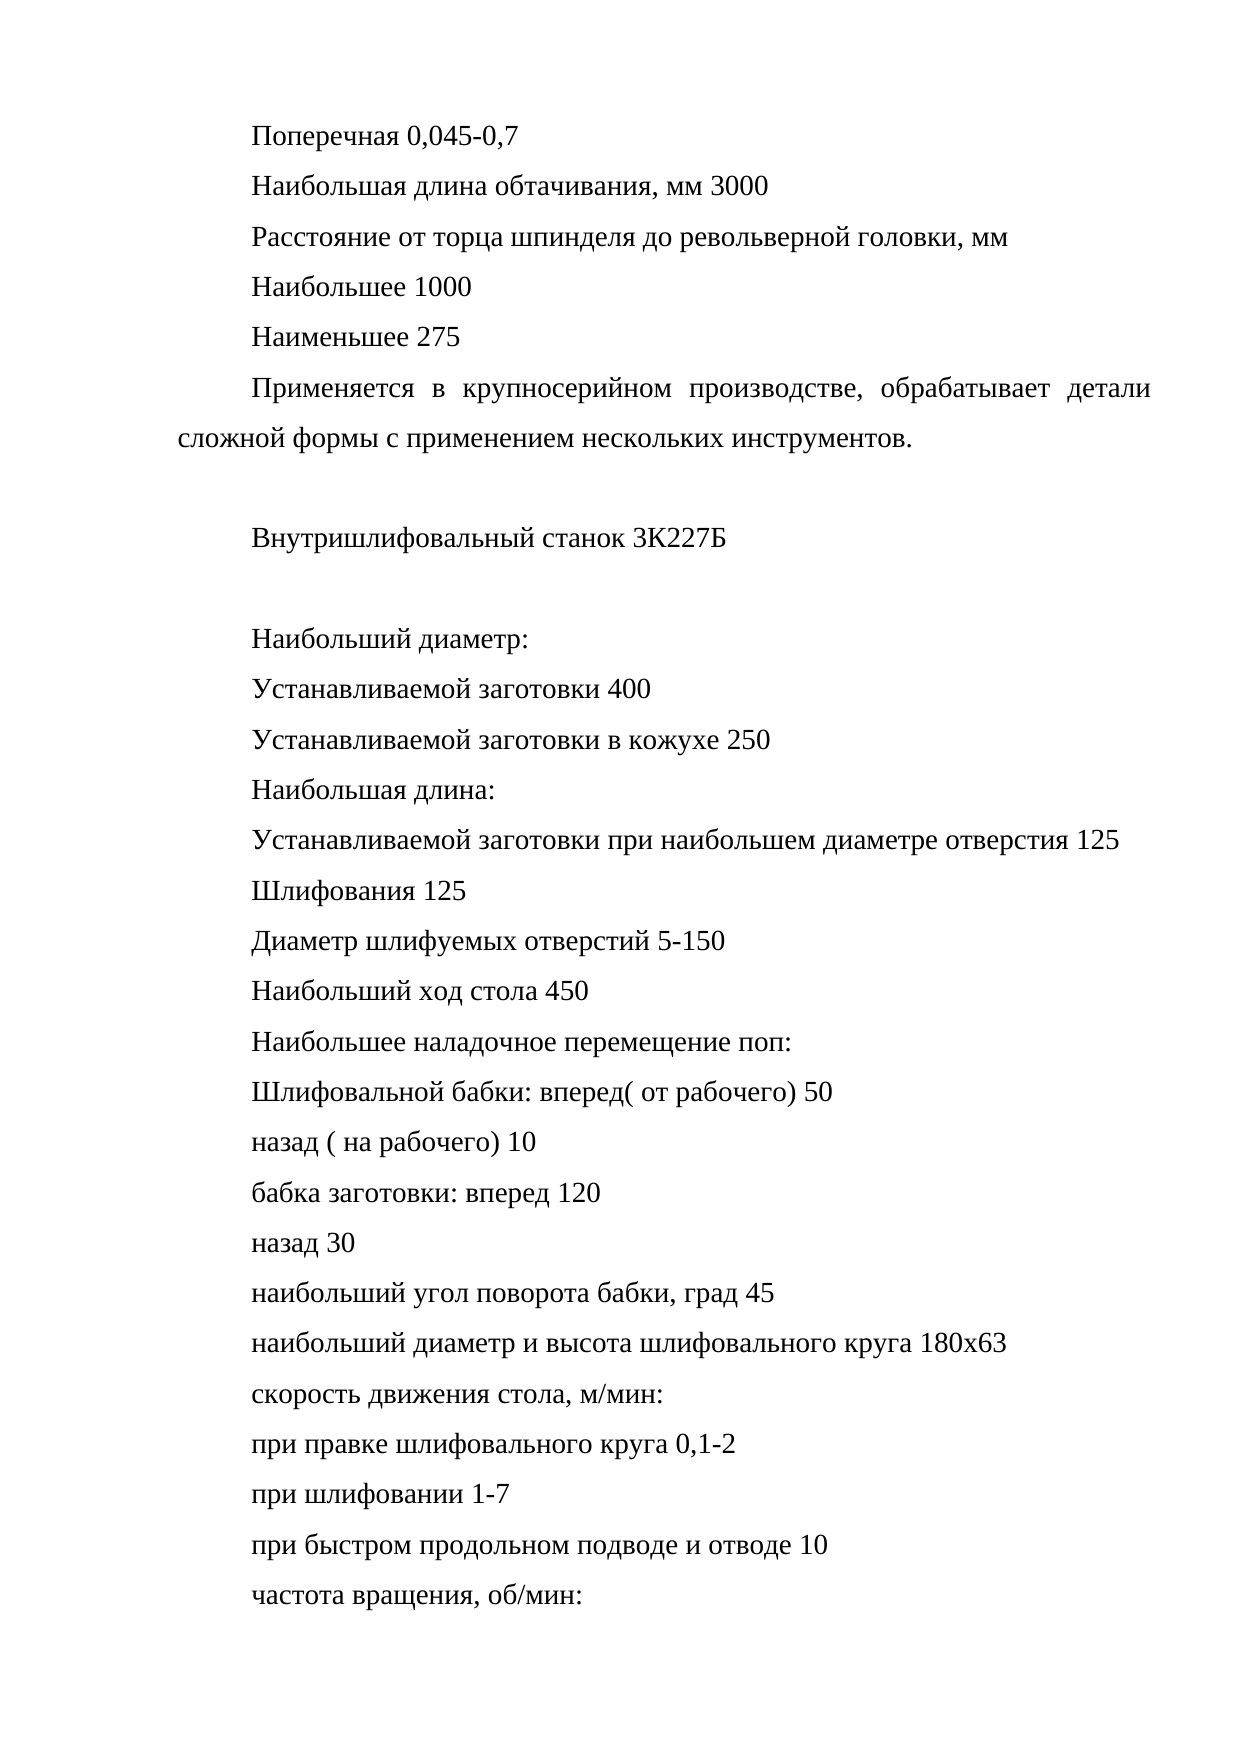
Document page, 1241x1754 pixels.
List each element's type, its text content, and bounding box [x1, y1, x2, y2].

text бабка заготовки: вперед 120 [177, 1175, 1152, 1208]
text при быстром продольном подводе и отводе 10 [177, 1527, 1152, 1560]
text Наибольший диаметр: [177, 621, 1152, 655]
text при правке шлифовального круга 0,1-2 [177, 1426, 1152, 1460]
text Устанавливаемой заготовки 400 [177, 672, 1152, 705]
text Шлифования 125 [177, 873, 1152, 906]
text Расстояние от торца шпинделя до револьверной головки, мм [177, 219, 1152, 252]
text наибольший угол поворота бабки, град 45 [177, 1275, 1152, 1309]
text Наименьшее 275 [177, 319, 1152, 353]
text Наибольшее 1000 [177, 269, 1152, 303]
text Поперечная 0,045-0,7 [177, 118, 1152, 152]
text Наибольшая длина обтачивания, мм 3000 [177, 168, 1152, 202]
text Наибольшая длина: [177, 772, 1152, 806]
text Применяется в крупносерийном производстве, обрабатывает детали сложной формы с применением нескольких инструментов. [177, 370, 1152, 453]
text Внутришлифовальный станок 3К227Б [177, 521, 1152, 554]
text назад ( на рабочего) 10 [177, 1124, 1152, 1158]
text частота вращения, об/мин: [177, 1577, 1152, 1611]
text Шлифовальной бабки: вперед( от рабочего) 50 [177, 1074, 1152, 1108]
text Диаметр шлифуемых отверстий 5-150 [177, 923, 1152, 957]
text Наибольшее наладочное перемещение поп: [177, 1024, 1152, 1057]
text Устанавливаемой заготовки в кожухе 250 [177, 722, 1152, 755]
text назад 30 [177, 1225, 1152, 1258]
text скорость движения стола, м/мин: [177, 1376, 1152, 1409]
text наибольший диаметр и высота шлифовального круга 180х63 [177, 1326, 1152, 1359]
text при шлифовании 1-7 [177, 1477, 1152, 1510]
text Устанавливаемой заготовки при наибольшем диаметре отверстия 125 [177, 822, 1152, 856]
text Наибольший ход стола 450 [177, 973, 1152, 1007]
